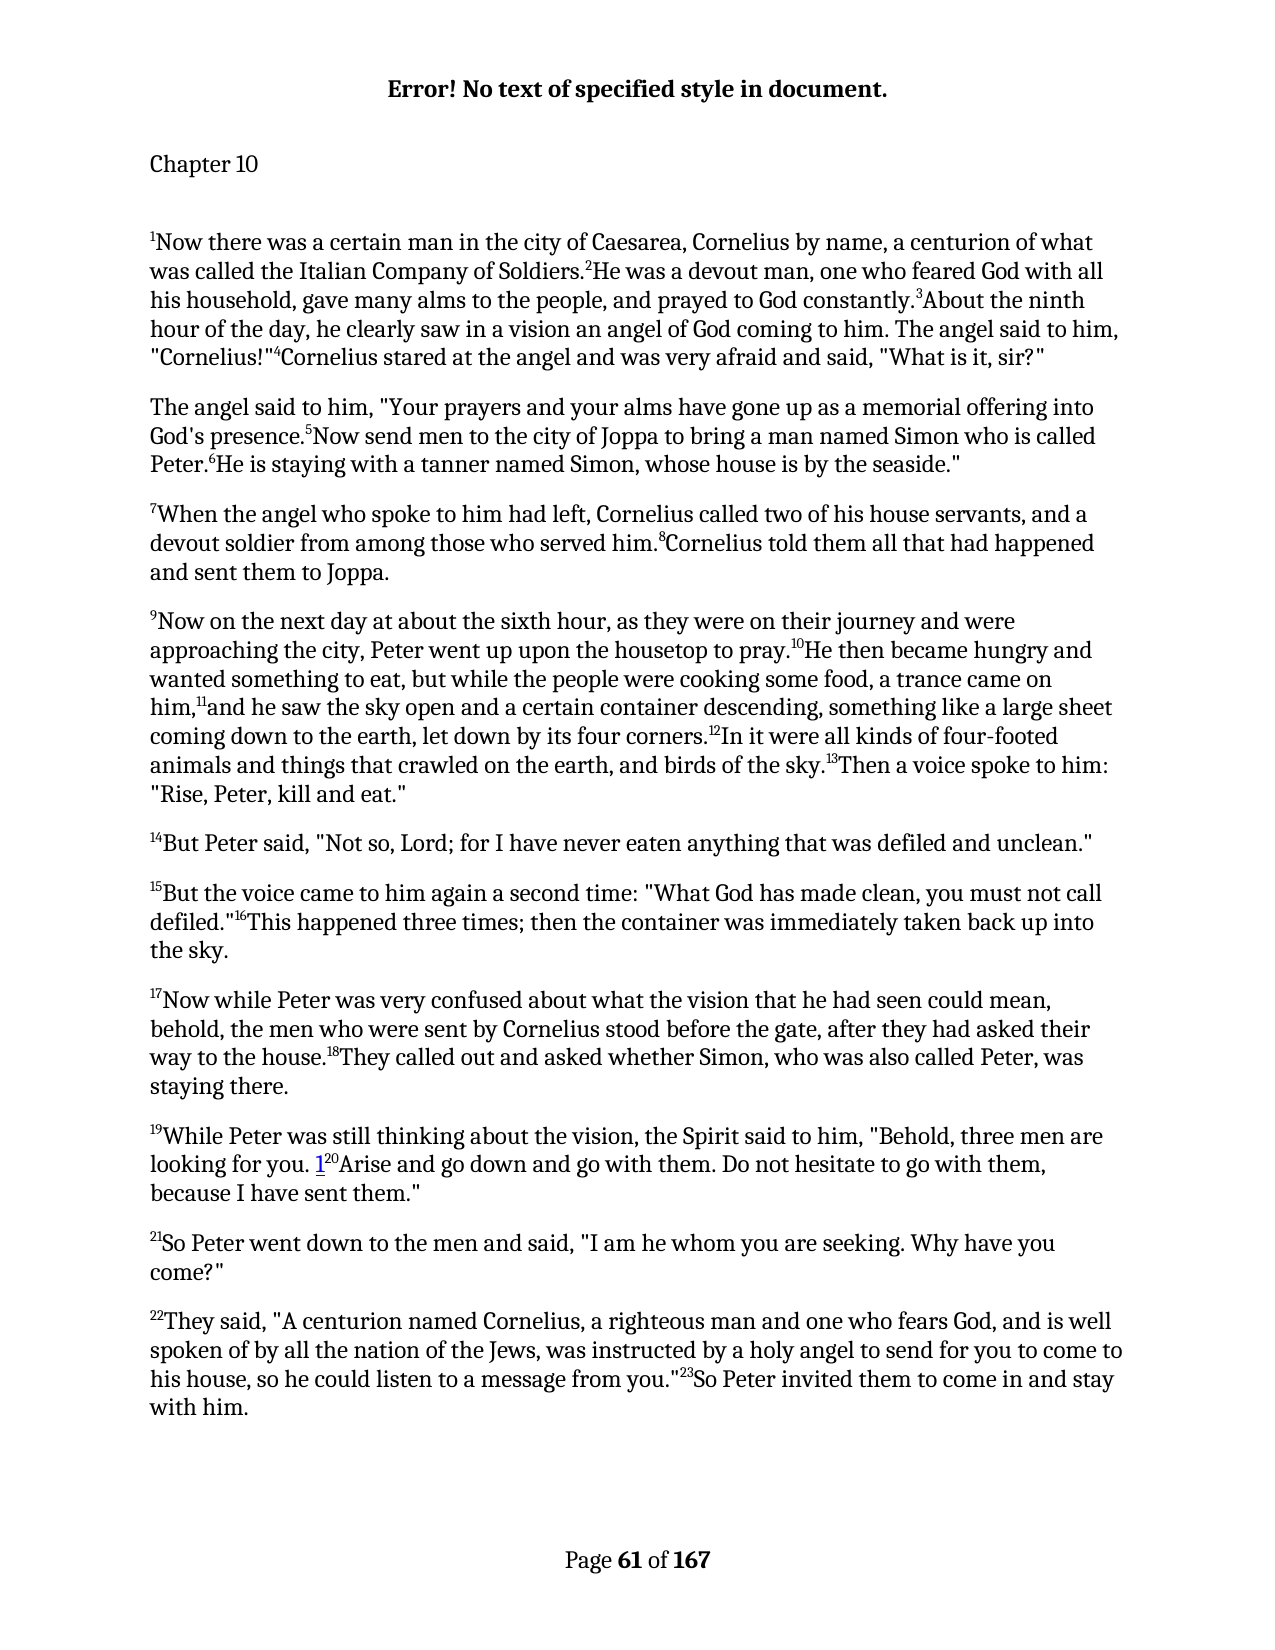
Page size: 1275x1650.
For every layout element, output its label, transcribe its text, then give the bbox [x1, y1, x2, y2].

text 9Now on the next day at about the sixth hour, as they were on their journey and were approaching the city, Peter went up upon the housetop to pray.10He then became hungry and wanted something to eat, but while the people were cooking some food, a trance came on him,11and he saw the sky open and a certain container descending, something like a large sheet coming down to the earth, let down by its four corners.12In it were all kinds of four-footed animals and things that crawled on the earth, and birds of the sky.13Then a voice spoke to him: "Rise, Peter, kill and eat." [150, 607, 1125, 808]
text Chapter 10 [150, 150, 1125, 207]
text 15But the voice came to him again a second time: "What God has made clean, you must not call defiled."16This happened three times; then the container was immediately taken back up into the sky. [150, 879, 1125, 965]
text 7When the angel who spoke to him had left, Cornelius called two of his house servants, and a devout soldier from among those who served him.8Cornelius told them all that had happened and sent them to Joppa. [150, 500, 1125, 586]
text 1Now there was a certain man in the city of Caesarea, Cornelius by name, a centurion of what was called the Italian Company of Soldiers.2He was a devout man, one who feared God with all his household, gave many alms to the people, and prayed to God constantly.3About the ninth hour of the day, he clearly saw in a vision an angel of God coming to him. The angel said to him, "Cornelius!"4Cornelius stared at the angel and was very afraid and said, "What is it, sir?" [150, 228, 1125, 372]
text 14But Peter said, "Not so, Lord; for I have never eaten anything that was defiled and unclean." [150, 829, 1125, 858]
text 22They said, "A centurion named Cornelius, a righteous man and one who fears God, and is well spoken of by all the nation of the Jews, was instructed by a holy angel to send for you to come to his house, so he could listen to a message from you."23So Peter invited them to come in and stay with him. [150, 1307, 1125, 1422]
text 17Now while Peter was very confused about what the vision that he had seen could mean, behold, the men who were sent by Cornelius stood before the gate, after they had asked their way to the house.18They called out and asked whether Simon, who was also called Peter, was staying there. [150, 986, 1125, 1101]
text The angel said to him, "Your prayers and your alms have gone up as a memorial offering into God's presence.5Now send men to the city of Joppa to bring a man named Simon who is called Peter.6He is staying with a tanner named Simon, whose house is by the seaside." [150, 393, 1125, 479]
text 21So Peter went down to the men and said, "I am he whom you are seeking. Why have you come?" [150, 1229, 1125, 1286]
text 19While Peter was still thinking about the vision, the Spirit said to him, "Behold, three men are looking for you. 120Arise and go down and go with them. Do not hesitate to go with them, because I have sent them." [150, 1122, 1125, 1208]
